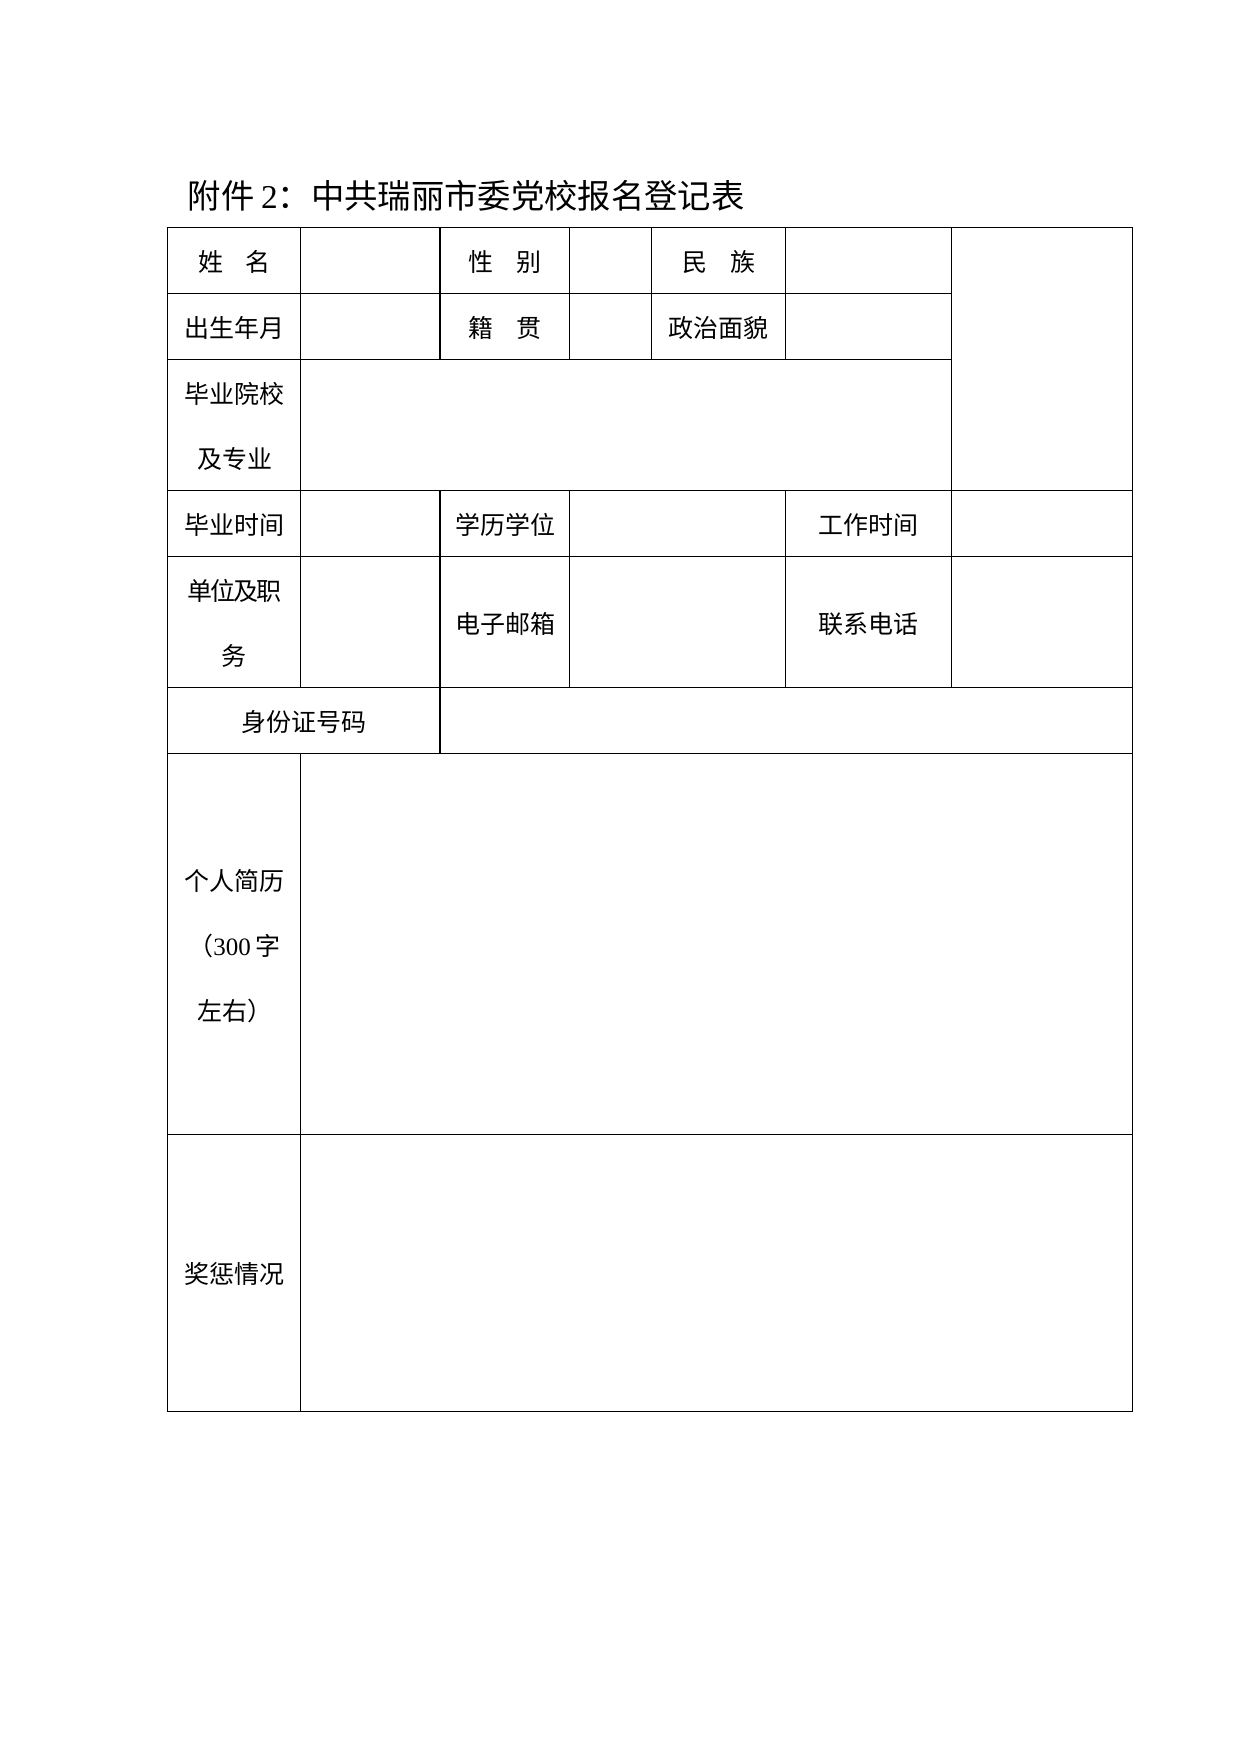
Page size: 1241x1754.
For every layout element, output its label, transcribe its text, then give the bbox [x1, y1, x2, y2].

table_cell [570, 294, 651, 359]
table_cell 电子邮箱 [441, 557, 569, 687]
table_cell 联系电话 [786, 557, 951, 687]
table_cell [301, 754, 1132, 1134]
table_header [301, 228, 439, 293]
table_cell [786, 294, 951, 359]
table_cell [952, 557, 1132, 687]
table_cell 个人简历（300字左右） [168, 754, 300, 1134]
table_cell [301, 1135, 1132, 1411]
table_cell 学历学位 [441, 491, 569, 556]
table_header [786, 228, 951, 293]
table_cell [301, 294, 439, 359]
table_header 性 别 [441, 228, 569, 293]
table_cell [441, 688, 1132, 753]
table_cell [301, 360, 951, 490]
table_header [570, 228, 651, 293]
table_header 姓 名 [168, 228, 300, 293]
table_cell 单位及职务 [168, 557, 300, 687]
table_cell 出生年月 [168, 294, 300, 359]
table_cell [952, 491, 1132, 556]
table_cell [301, 491, 439, 556]
table_cell [301, 557, 439, 687]
table_cell 毕业时间 [168, 491, 300, 556]
table_header [952, 228, 1132, 490]
table_cell 奖惩情况 [168, 1135, 300, 1411]
text 附件2：中共瑞丽市委党校报名登记表 [187, 162, 1053, 227]
table_cell [570, 557, 785, 687]
table_cell 政治面貌 [652, 294, 785, 359]
table_cell [570, 491, 785, 556]
table_cell 工作时间 [786, 491, 951, 556]
table_cell 身份证号码 [168, 688, 439, 753]
table_cell 毕业院校及专业 [168, 360, 300, 490]
table_header 民 族 [652, 228, 785, 293]
table_cell 籍 贯 [441, 294, 569, 359]
